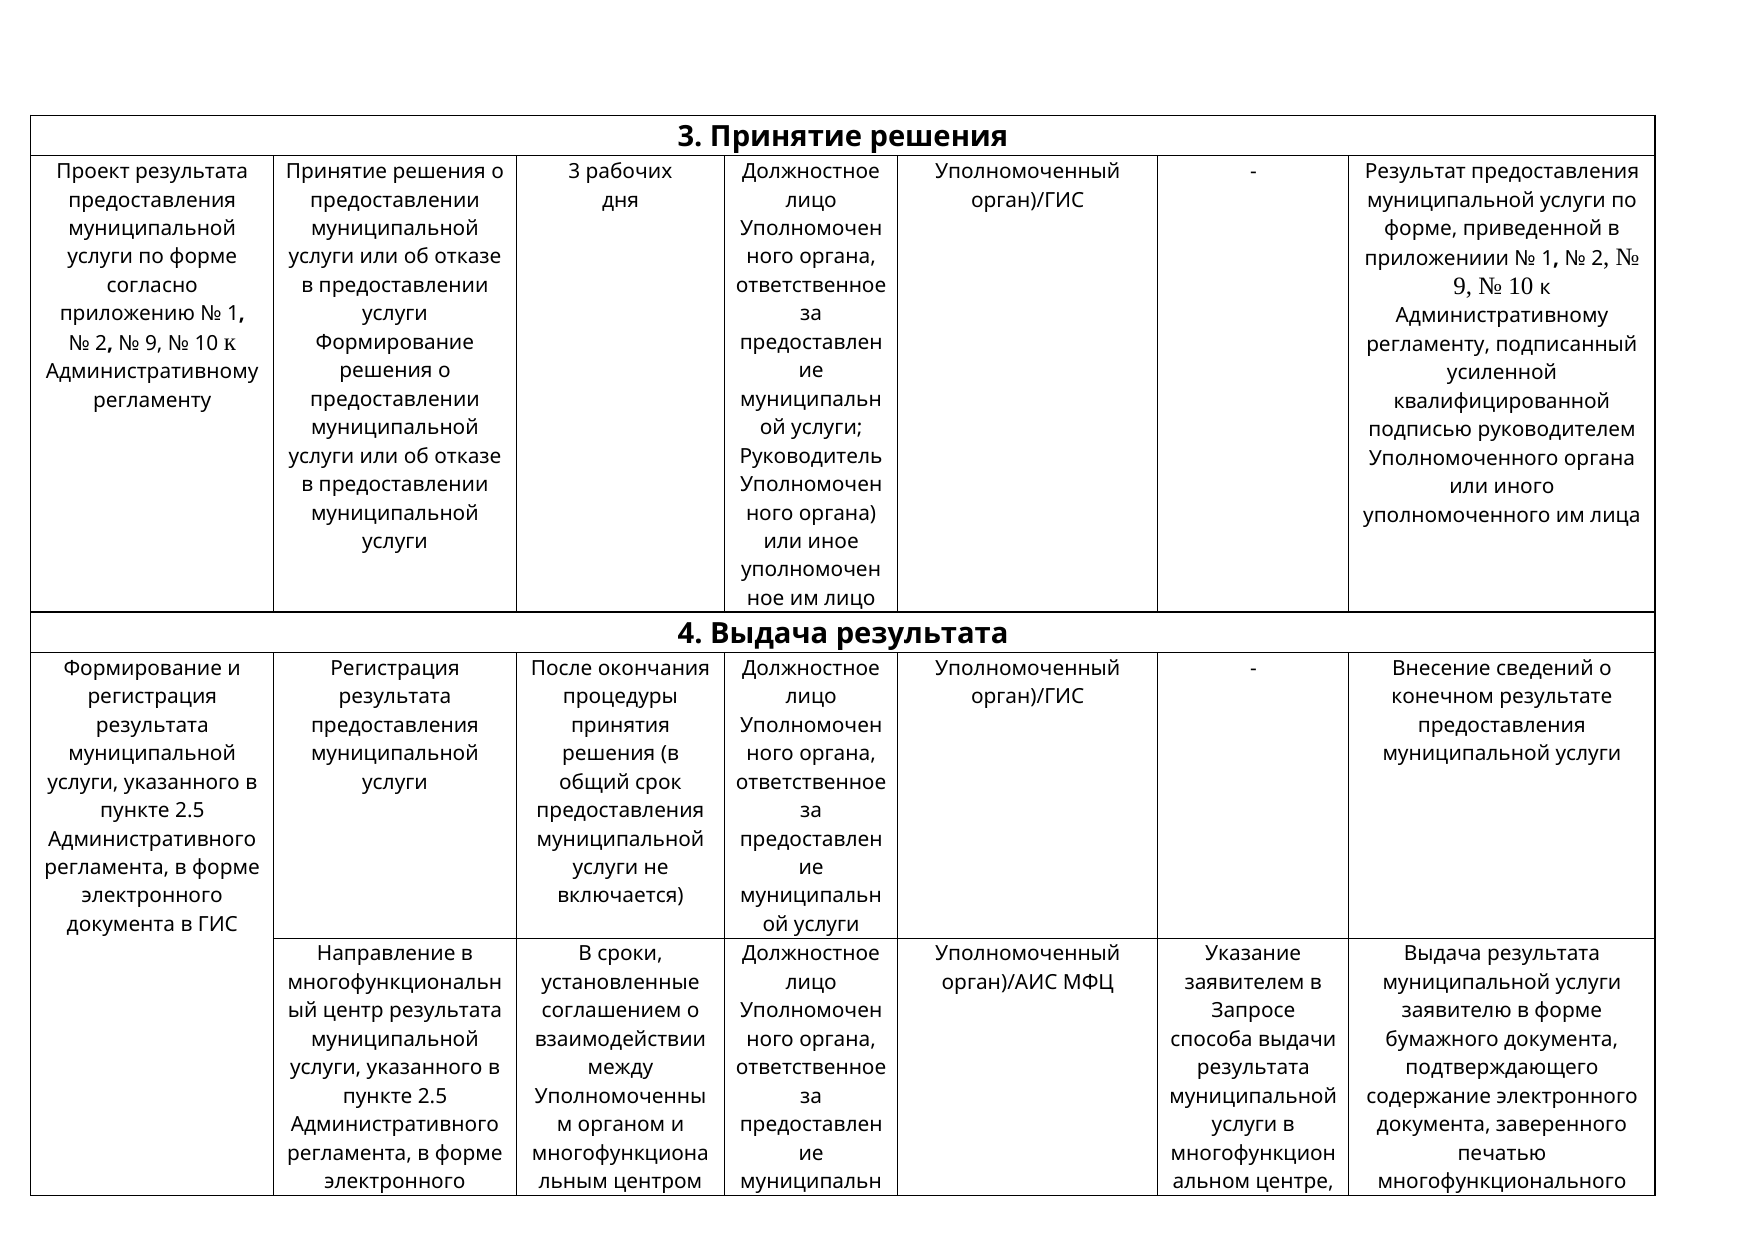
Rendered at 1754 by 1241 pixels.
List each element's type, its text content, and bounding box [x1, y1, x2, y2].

table_cell - [1158, 156, 1348, 611]
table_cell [517, 939, 724, 1194]
table_cell Принятие решения о предоставлении муниципальной услуги или об отказе в предоставлении услуги Формирование решения о предоставлении муниципальной услуги или об отказе в предоставлении муниципальной услуги [274, 156, 516, 611]
table_cell 3 рабочих дня [517, 156, 724, 611]
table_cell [1349, 939, 1654, 1194]
table_cell Должностное лицо Уполномоченного органа, ответственное за предоставление муниципальной услуги; Руководитель Уполномоченного органа) или иное уполномоченное им лицо [725, 156, 897, 611]
table_cell Внесение сведений о конечном результате предоставления муниципальной услуги [1349, 653, 1654, 937]
table_cell Проект результата предоставления муниципальной услуги по форме согласно приложению № 1, № 2, № 9, № 10 к Административному регламенту [31, 156, 273, 611]
table_cell Регистрация результата предоставления муниципальной услуги [274, 653, 516, 937]
table_cell Результат предоставления муниципальной услуги по форме, приведенной в приложениии № 1, № 2, № 9, № 10 к Административному регламенту, подписанный усиленной квалифицированной подписью руководителем Уполномоченного органа или иного уполномоченного им лица [1349, 156, 1654, 611]
table_cell Формирование и регистрация результата муниципальной услуги, указанного в пункте 2.5 Административного регламента, в форме электронного документа в ГИС [31, 653, 273, 1194]
table_cell 4. Выдача результата [31, 613, 1654, 652]
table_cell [1158, 939, 1348, 1194]
table_cell Уполномоченный орган)/ГИС [898, 156, 1157, 611]
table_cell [274, 939, 516, 1194]
table_cell Уполномоченный орган)/ГИС [898, 653, 1157, 937]
table_cell Должностное лицо Уполномоченного органа, ответственное за предоставление муниципальной услуги [725, 653, 897, 937]
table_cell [898, 939, 1157, 1194]
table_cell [725, 939, 897, 1194]
table_cell После окончания процедуры принятия решения (в общий срок предоставления муниципальной услуги не включается) [517, 653, 724, 937]
table_cell 3. Принятие решения [31, 116, 1654, 155]
table_cell - [1158, 653, 1348, 937]
